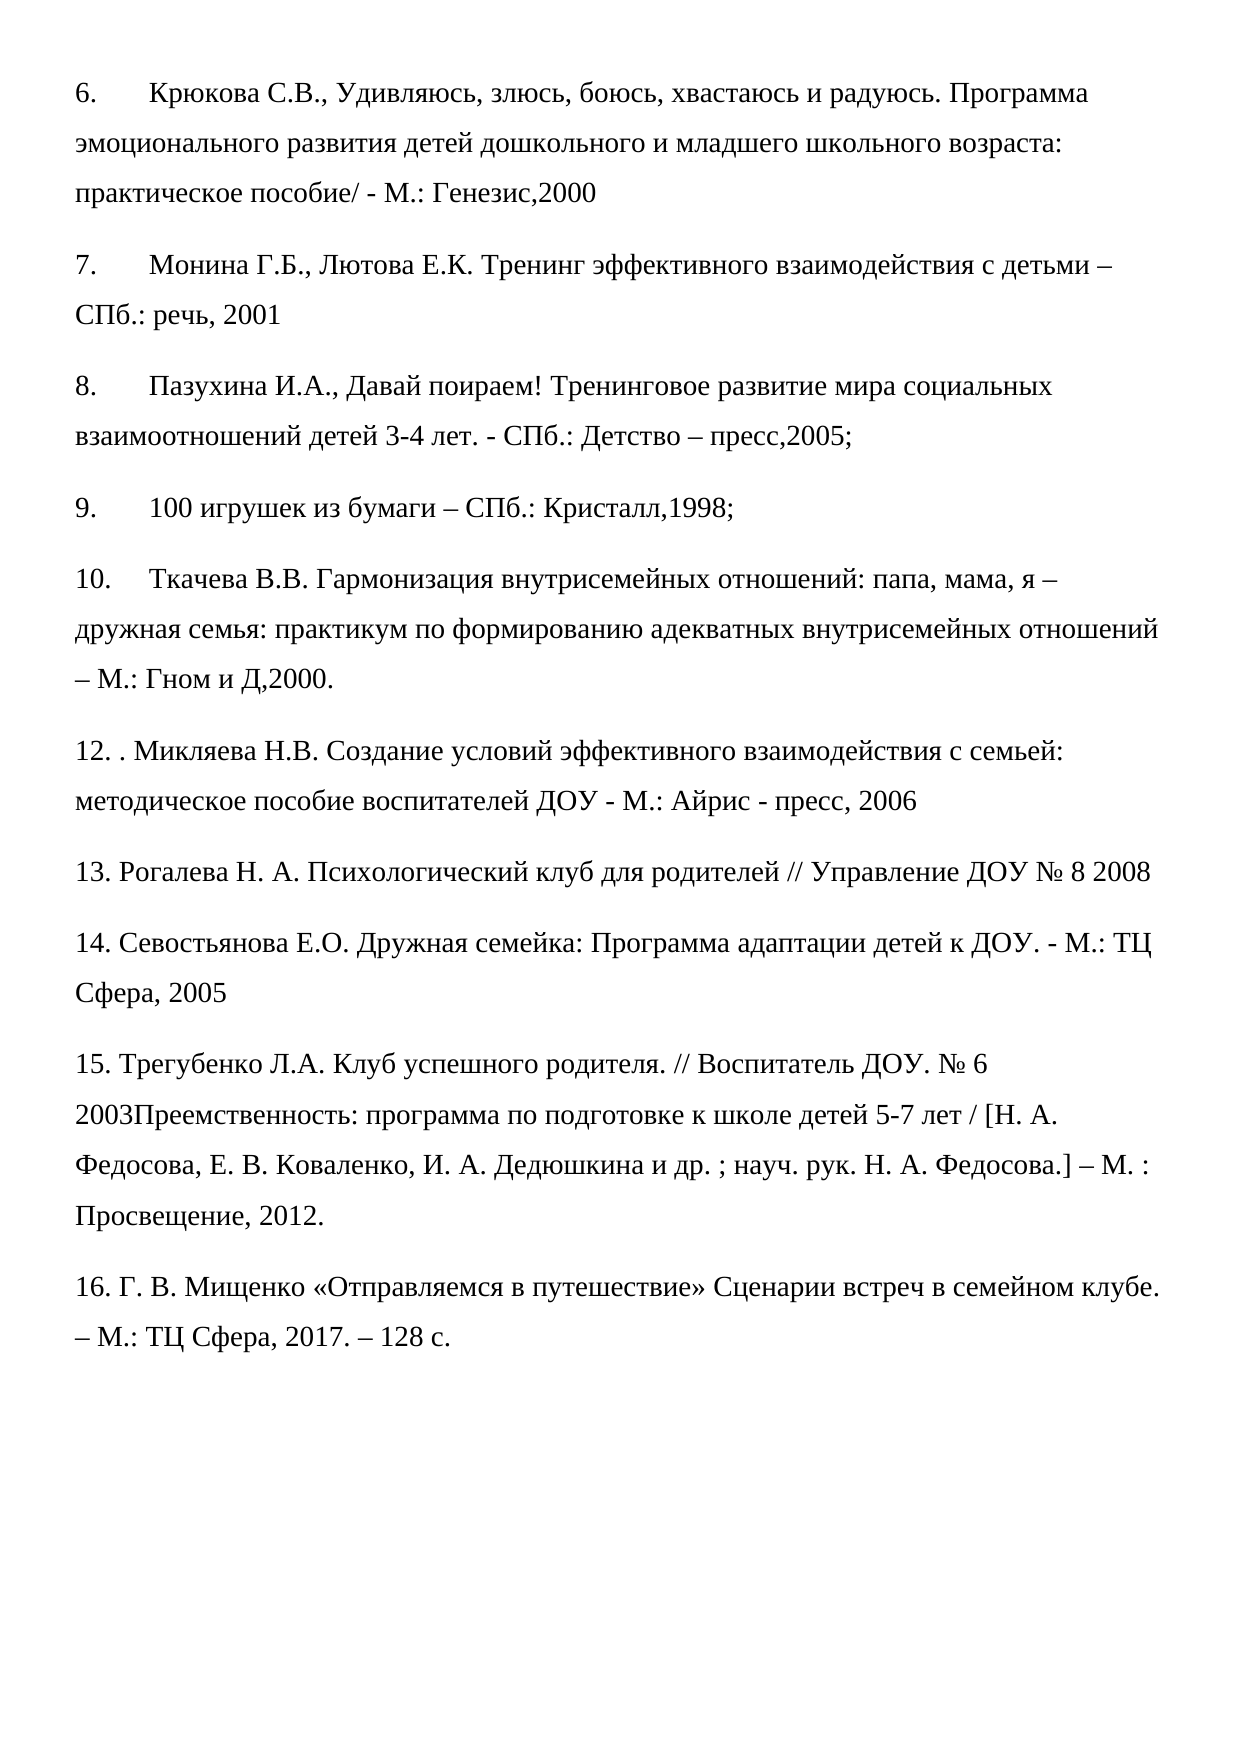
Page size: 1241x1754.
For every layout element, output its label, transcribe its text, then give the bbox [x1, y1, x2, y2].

text 15. Трегубенко Л.А. Клуб успешного родителя. // Воспитатель ДОУ. № 6 2003Преемственность: программа по подготовке к школе детей 5-7 лет / [Н. А. Федосова, Е. В. Коваленко, И. А. Дедюшкина и др. ; науч. рук. Н. А. Федосова.] – М. : Просвещение, 2012. [75, 1047, 1165, 1231]
text 12. . Микляева Н.В. Создание условий эффективного взаимодействия с семьей: методическое пособие воспитателей ДОУ - М.: Айрис - пресс, 2006 [75, 733, 1165, 816]
text 6. Крюкова С.В., Удивляюсь, злюсь, боюсь, хвастаюсь и радуюсь. Программа эмоционального развития детей дошкольного и младшего школьного возраста: практическое пособие/ - М.: Генезис,2000 [75, 75, 1165, 209]
text 13. Рогалева Н. А. Психологический клуб для родителей // Управление ДОУ № 8 2008 [75, 854, 1165, 888]
text 8. Пазухина И.А., Давай поираем! Тренинговое развитие мира социальных взаимоотношений детей 3-4 лет. - СПб.: Детство – пресс,2005; [75, 368, 1165, 452]
text 14. Севостьянова Е.О. Дружная семейка: Программа адаптации детей к ДОУ. - М.: ТЦ Сфера, 2005 [75, 925, 1165, 1009]
text 9. 100 игрушек из бумаги – СПб.: Кристалл,1998; [75, 490, 1165, 523]
text 10. Ткачева В.В. Гармонизация внутрисемейных отношений: папа, мама, я – дружная семья: практикум по формированию адекватных внутрисемейных отношений – М.: Гном и Д,2000. [75, 561, 1165, 695]
text 16. Г. В. Мищенко «Отправляемся в путешествие» Сценарии встреч в семейном клубе. – М.: ТЦ Сфера, 2017. – 128 с. [75, 1269, 1165, 1353]
text 7. Монина Г.Б., Лютова Е.К. Тренинг эффективного взаимодействия с детьми – СПб.: речь, 2001 [75, 247, 1165, 331]
